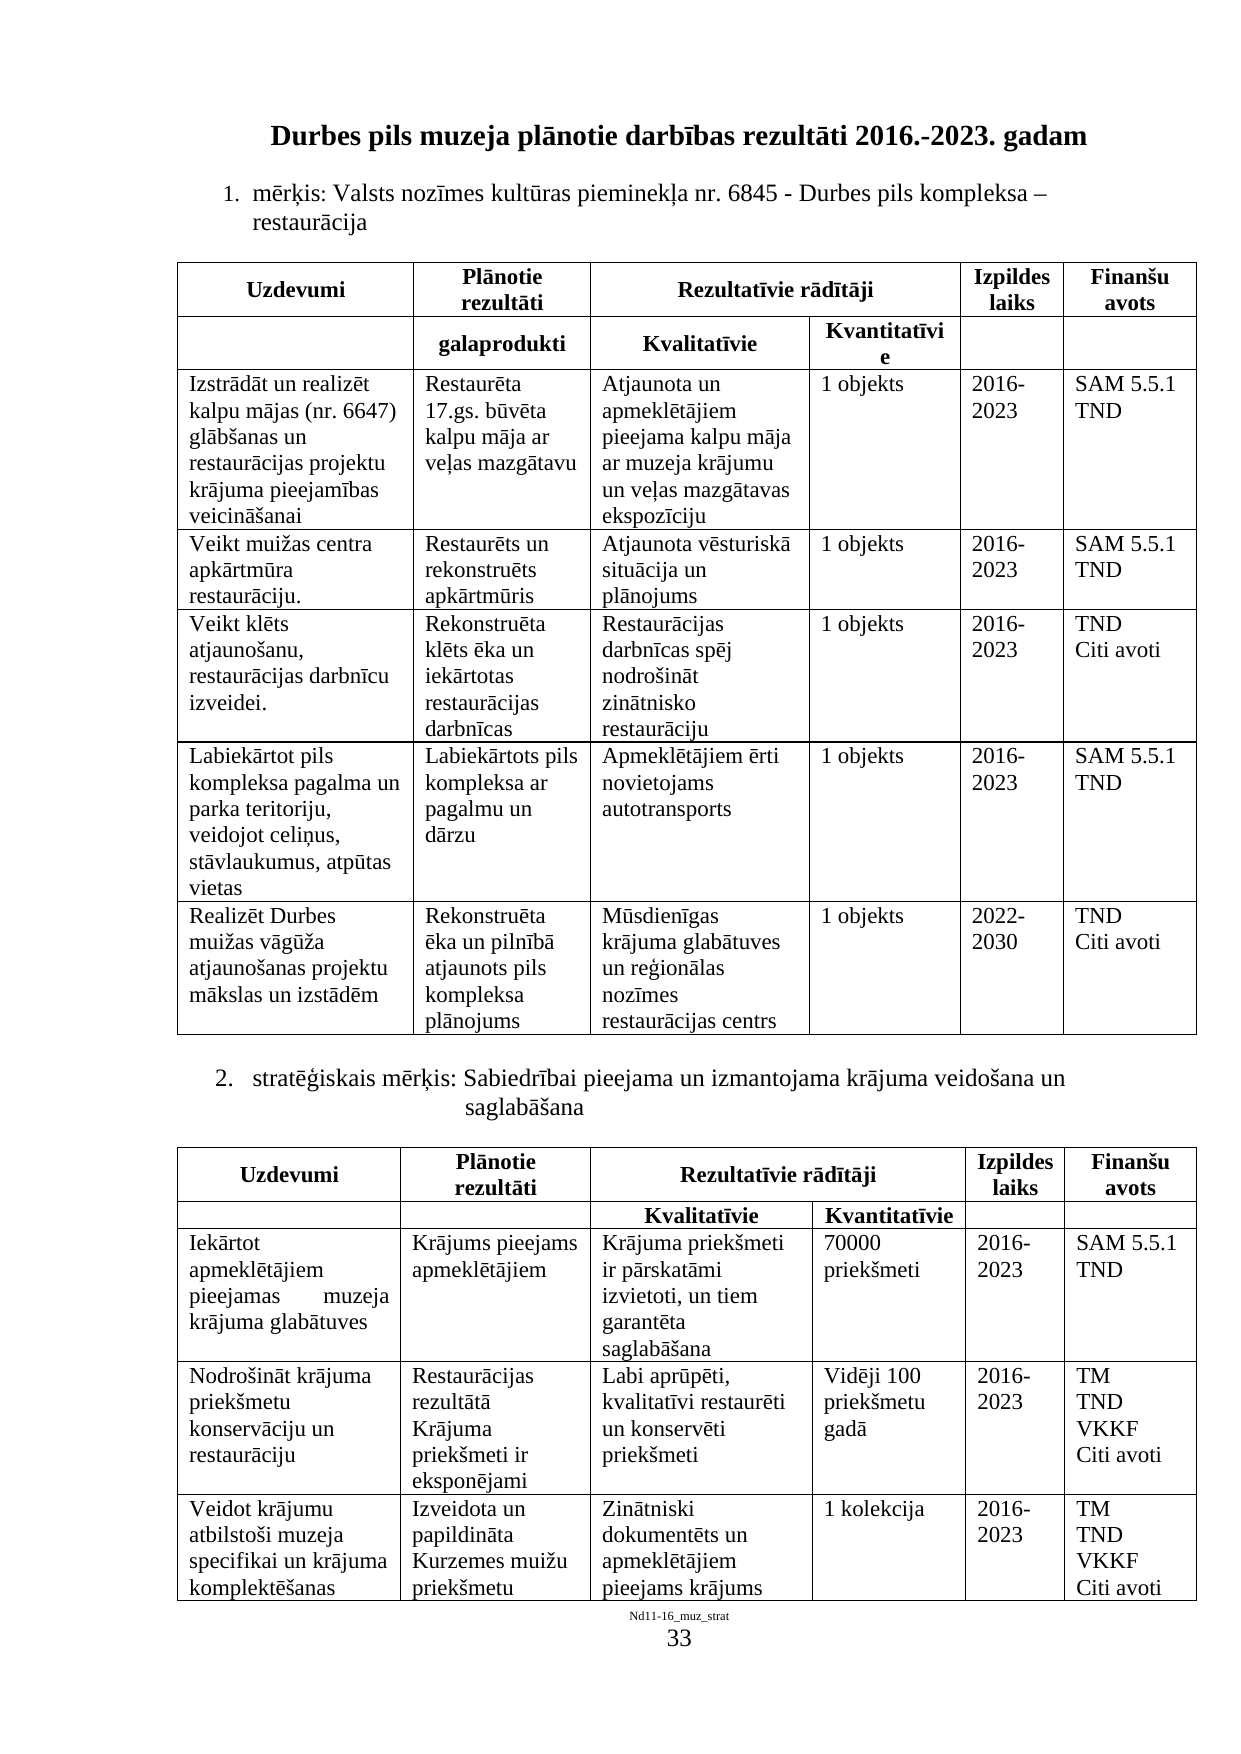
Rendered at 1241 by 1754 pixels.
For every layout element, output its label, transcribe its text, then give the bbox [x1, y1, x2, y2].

table_header Rezultatīvie rādītāji [591, 263, 960, 316]
table_cell SAM 5.5.1 TND [1065, 1229, 1196, 1361]
table_cell Vidēji 100 priekšmetu gadā [813, 1362, 965, 1494]
table_cell Labiekārtots pils kompleksa ar pagalmu un dārzu [414, 743, 590, 901]
table_cell 2016-2023 [966, 1362, 1064, 1494]
table_cell Kvalitatīvie [591, 317, 809, 369]
table_cell Veikt muižas centra apkārtmūra restaurāciju. [178, 530, 413, 609]
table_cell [591, 1495, 812, 1600]
table_cell 2016-2023 [961, 530, 1063, 609]
text Durbes pils muzeja plānotie darbības rezultāti 2016.-2023. gadam [177, 118, 1181, 152]
table_cell [401, 1202, 590, 1228]
table_cell 1 objekts [810, 610, 960, 741]
table_cell Atjaunota vēsturiskā situācija un plānojums [591, 530, 809, 609]
table_cell 70000 priekšmeti [813, 1229, 965, 1361]
table_cell 2016-2023 [961, 743, 1063, 901]
table_cell Iekārtot apmeklētājiem pieejamas muzeja krājuma glabātuves [178, 1229, 400, 1361]
table_cell SAM 5.5.1 TND [1064, 370, 1196, 528]
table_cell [178, 1495, 400, 1600]
table_cell Restaurācijas darbnīcas spēj nodrošināt zinātnisko restaurāciju [591, 610, 809, 741]
table_cell [178, 1202, 400, 1228]
table_cell Restaurācijas rezultātā Krājuma priekšmeti ir eksponējami [401, 1362, 590, 1494]
table_cell Kvantitatīvie [810, 317, 960, 369]
table_cell 1 kolekcija [813, 1495, 965, 1600]
table_cell Nodrošināt krājuma priekšmetu konservāciju un restaurāciju [178, 1362, 400, 1494]
table_cell Rekonstruēta ēka un pilnībā atjaunots pils kompleksa plānojums [414, 902, 590, 1033]
list mērķis: Valsts nozīmes kultūras pieminekļa nr. 6845 - Durbes pils kompleksa – restaurācija [223, 178, 1181, 236]
table_cell TM TND VKKF Citi avoti [1065, 1362, 1196, 1494]
table_cell SAM 5.5.1 TND [1064, 743, 1196, 901]
table_cell 1 objekts [810, 530, 960, 609]
table_cell TND Citi avoti [1064, 610, 1196, 741]
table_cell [1065, 1495, 1196, 1600]
table_header Plānotie rezultāti [401, 1148, 590, 1201]
table_cell Labiekārtot pils kompleksa pagalma un parka teritoriju, veidojot celiņus, stāvlaukumus, atpūtas vietas [178, 743, 413, 901]
table_header Izpildes laiks [966, 1148, 1064, 1201]
table_cell Krājuma priekšmeti ir pārskatāmi izvietoti, un tiem garantēta saglabāšana [591, 1229, 812, 1361]
table_header Finanšu avots [1064, 263, 1196, 316]
table_header Finanšu avots [1065, 1148, 1196, 1201]
table_cell [1064, 317, 1196, 369]
text saglabāšana [252, 1092, 1181, 1121]
table_cell Labi aprūpēti, kvalitatīvi restaurēti un konservēti priekšmeti [591, 1362, 812, 1494]
table_cell 2016-2023 [966, 1229, 1064, 1361]
table_cell Rekonstruēta klēts ēka un iekārtotas restaurācijas darbnīcas [414, 610, 590, 741]
table_cell Restaurēts un rekonstruēts apkārtmūris [414, 530, 590, 609]
table_cell 1 objekts [810, 370, 960, 528]
table_cell Atjaunota un apmeklētājiem pieejama kalpu māja ar muzeja krājumu un veļas mazgātavas ekspozīciju [591, 370, 809, 528]
table_cell 1 objekts [810, 743, 960, 901]
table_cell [401, 1495, 590, 1600]
table_cell galaprodukti [414, 317, 590, 369]
table_cell Krājums pieejams apmeklētājiem [401, 1229, 590, 1361]
table_cell Apmeklētājiem ērti novietojams autotransports [591, 743, 809, 901]
list stratēģiskais mērķis: Sabiedrībai pieejama un izmantojama krājuma veidošana un [215, 1063, 1181, 1092]
table_cell Kvantitatīvie [813, 1202, 965, 1228]
table_cell Izstrādāt un realizēt kalpu mājas (nr. 6647) glābšanas un restaurācijas projektu krājuma pieejamības veicināšanai [178, 370, 413, 528]
table_cell [178, 317, 413, 369]
table_cell TND Citi avoti [1064, 902, 1196, 1033]
table_cell SAM 5.5.1 TND [1064, 530, 1196, 609]
table_cell 2022-2030 [961, 902, 1063, 1033]
table_header Plānotie rezultāti [414, 263, 590, 316]
table_cell [961, 317, 1063, 369]
table_header Rezultatīvie rādītāji [591, 1148, 965, 1201]
table_cell Mūsdienīgas krājuma glabātuves un reģionālas nozīmes restaurācijas centrs [591, 902, 809, 1033]
table_cell [966, 1202, 1064, 1228]
table_cell Veikt klēts atjaunošanu, restaurācijas darbnīcu izveidei. [178, 610, 413, 741]
table_cell [1065, 1202, 1196, 1228]
table_header Uzdevumi [178, 1148, 400, 1201]
table_cell Kvalitatīvie [591, 1202, 812, 1228]
table_cell 2016-2023 [961, 610, 1063, 741]
table_cell 1 objekts [810, 902, 960, 1033]
table_header Uzdevumi [178, 263, 413, 316]
table_cell Realizēt Durbes muižas vāgūža atjaunošanas projektu mākslas un izstādēm [178, 902, 413, 1033]
table_cell 2016-2023 [966, 1495, 1064, 1600]
table_cell Restaurēta 17.gs. būvēta kalpu māja ar veļas mazgātavu [414, 370, 590, 528]
table_header Izpildes laiks [961, 263, 1063, 316]
table_cell 2016-2023 [961, 370, 1063, 528]
